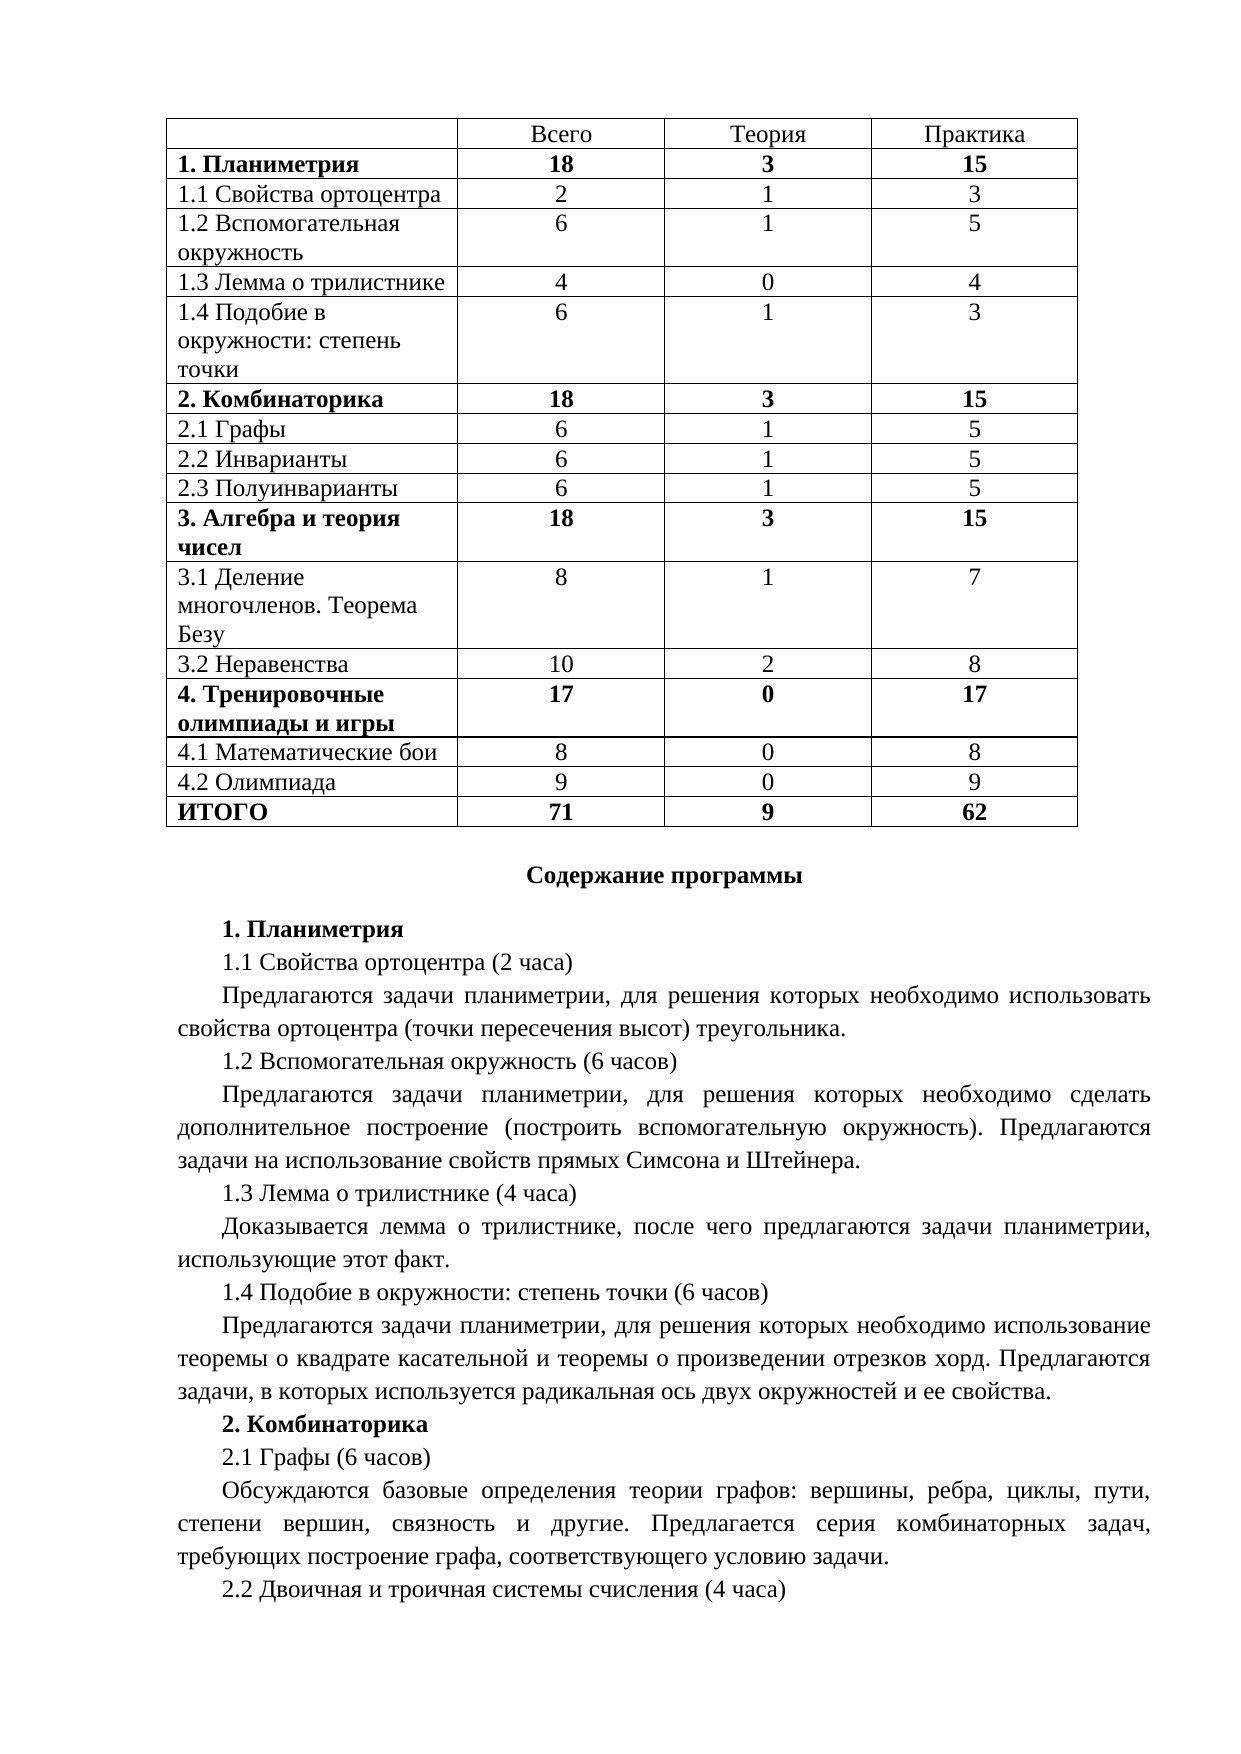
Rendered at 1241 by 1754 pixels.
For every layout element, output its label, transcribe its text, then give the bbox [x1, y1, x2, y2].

text 1.4 Подобие в окружности: степень точки (6 часов) [177, 1277, 1152, 1306]
table_cell 3 [665, 149, 871, 178]
table_cell 8 [458, 738, 664, 766]
text 2. Комбинаторика [177, 1409, 1152, 1438]
text 2.1 Графы (6 часов) [177, 1442, 1152, 1471]
table_cell 9 [665, 797, 871, 826]
text Предлагаются задачи планиметрии, для решения которых необходимо использовать свойства ортоцентра (точки пересечения высот) треугольника. [177, 980, 1152, 1042]
text Предлагаются задачи планиметрии, для решения которых необходимо сделать дополнительное построение (построить вспомогательную окружность). Предлагаются задачи на использование свойств прямых Симсона и Штейнера. [177, 1079, 1152, 1174]
table_cell 5 [872, 444, 1077, 472]
table_cell 8 [458, 562, 664, 648]
table_cell 5 [872, 414, 1077, 443]
table_cell 3 [872, 297, 1077, 383]
table_cell 15 [872, 503, 1077, 561]
table_cell 4 [872, 267, 1077, 296]
table_cell 2.3 Полуинварианты [167, 474, 457, 502]
table_cell 1. Планиметрия [167, 149, 457, 178]
text 1. Планиметрия [177, 914, 1152, 942]
table_cell 4. Тренировочные олимпиады и игры [167, 679, 457, 736]
table_cell 8 [872, 738, 1077, 766]
table_cell 3 [665, 503, 871, 561]
table_cell 9 [458, 767, 664, 796]
table_cell 9 [872, 767, 1077, 796]
table_cell 5 [872, 474, 1077, 502]
table_cell 3.2 Неравенства [167, 649, 457, 678]
table_cell 18 [458, 149, 664, 178]
table_cell 4.2 Олимпиада [167, 767, 457, 796]
table_cell 3 [872, 179, 1077, 207]
text 1.2 Вспомогательная окружность (6 часов) [177, 1046, 1152, 1074]
table_cell 1 [665, 562, 871, 648]
table_cell 17 [458, 679, 664, 736]
table_cell 4.1 Математические бои [167, 738, 457, 766]
table_cell 8 [872, 649, 1077, 678]
table_cell 0 [665, 767, 871, 796]
table_cell 6 [458, 474, 664, 502]
table_cell 4 [458, 267, 664, 296]
table_cell 2.2 Инварианты [167, 444, 457, 472]
text 1.1 Свойства ортоцентра (2 часа) [177, 947, 1152, 976]
table_cell 6 [458, 297, 664, 383]
table_cell 18 [458, 503, 664, 561]
text Обсуждаются базовые определения теории графов: вершины, ребра, циклы, пути, степени вершин, связность и другие. Предлагается серия комбинаторных задач, требующих построение графа, соответствующего условию задачи. [177, 1475, 1152, 1570]
table_cell 0 [665, 267, 871, 296]
table_cell 3 [665, 384, 871, 413]
table_cell 5 [872, 209, 1077, 266]
text 1.3 Лемма о трилистнике (4 часа) [177, 1178, 1152, 1207]
table_cell 2.1 Графы [167, 414, 457, 443]
table_cell 15 [872, 149, 1077, 178]
table_cell 2 [665, 649, 871, 678]
table_cell 10 [458, 649, 664, 678]
table_cell 3.1 Деление многочленов. Теорема Безу [167, 562, 457, 648]
table_cell 0 [665, 738, 871, 766]
table_header Тема [167, 119, 457, 148]
table_cell 1.3 Лемма о трилистнике [167, 267, 457, 296]
text Доказывается лемма о трилистнике, после чего предлагаются задачи планиметрии, использующие этот факт. [177, 1211, 1152, 1273]
table_cell 0 [665, 679, 871, 736]
table_cell ИТОГО [167, 797, 457, 826]
table_cell 7 [872, 562, 1077, 648]
table_cell 6 [458, 209, 664, 266]
table_cell 15 [872, 384, 1077, 413]
table_cell 3. Алгебра и теория чисел [167, 503, 457, 561]
text 2.2 Двоичная и троичная системы счисления (4 часа) [177, 1574, 1152, 1603]
table_cell 2. Комбинаторика [167, 384, 457, 413]
table_cell 6 [458, 444, 664, 472]
table_cell 71 [458, 797, 664, 826]
table_cell 1.4 Подобие в окружности: степень точки [167, 297, 457, 383]
table_cell 2 [458, 179, 664, 207]
text Содержание программы [177, 860, 1152, 889]
table_cell Практика [872, 119, 1077, 148]
table_cell 18 [458, 384, 664, 413]
table_cell 1 [665, 297, 871, 383]
table_cell 1 [665, 179, 871, 207]
table_cell 17 [872, 679, 1077, 736]
table_cell 1 [665, 414, 871, 443]
table_cell 1 [665, 209, 871, 266]
table_cell 1.2 Вспомогательная окружность [167, 209, 457, 266]
table_cell 1.1 Свойства ортоцентра [167, 179, 457, 207]
table_cell Всего [458, 119, 664, 148]
table_cell Теория [665, 119, 871, 148]
table_cell 62 [872, 797, 1077, 826]
text Предлагаются задачи планиметрии, для решения которых необходимо использование теоремы о квадрате касательной и теоремы о произведении отрезков хорд. Предлагаются задачи, в которых используется радикальная ось двух окружностей и ее свойства. [177, 1310, 1152, 1405]
table_cell 6 [458, 414, 664, 443]
table_cell 1 [665, 444, 871, 472]
table_cell 1 [665, 474, 871, 502]
